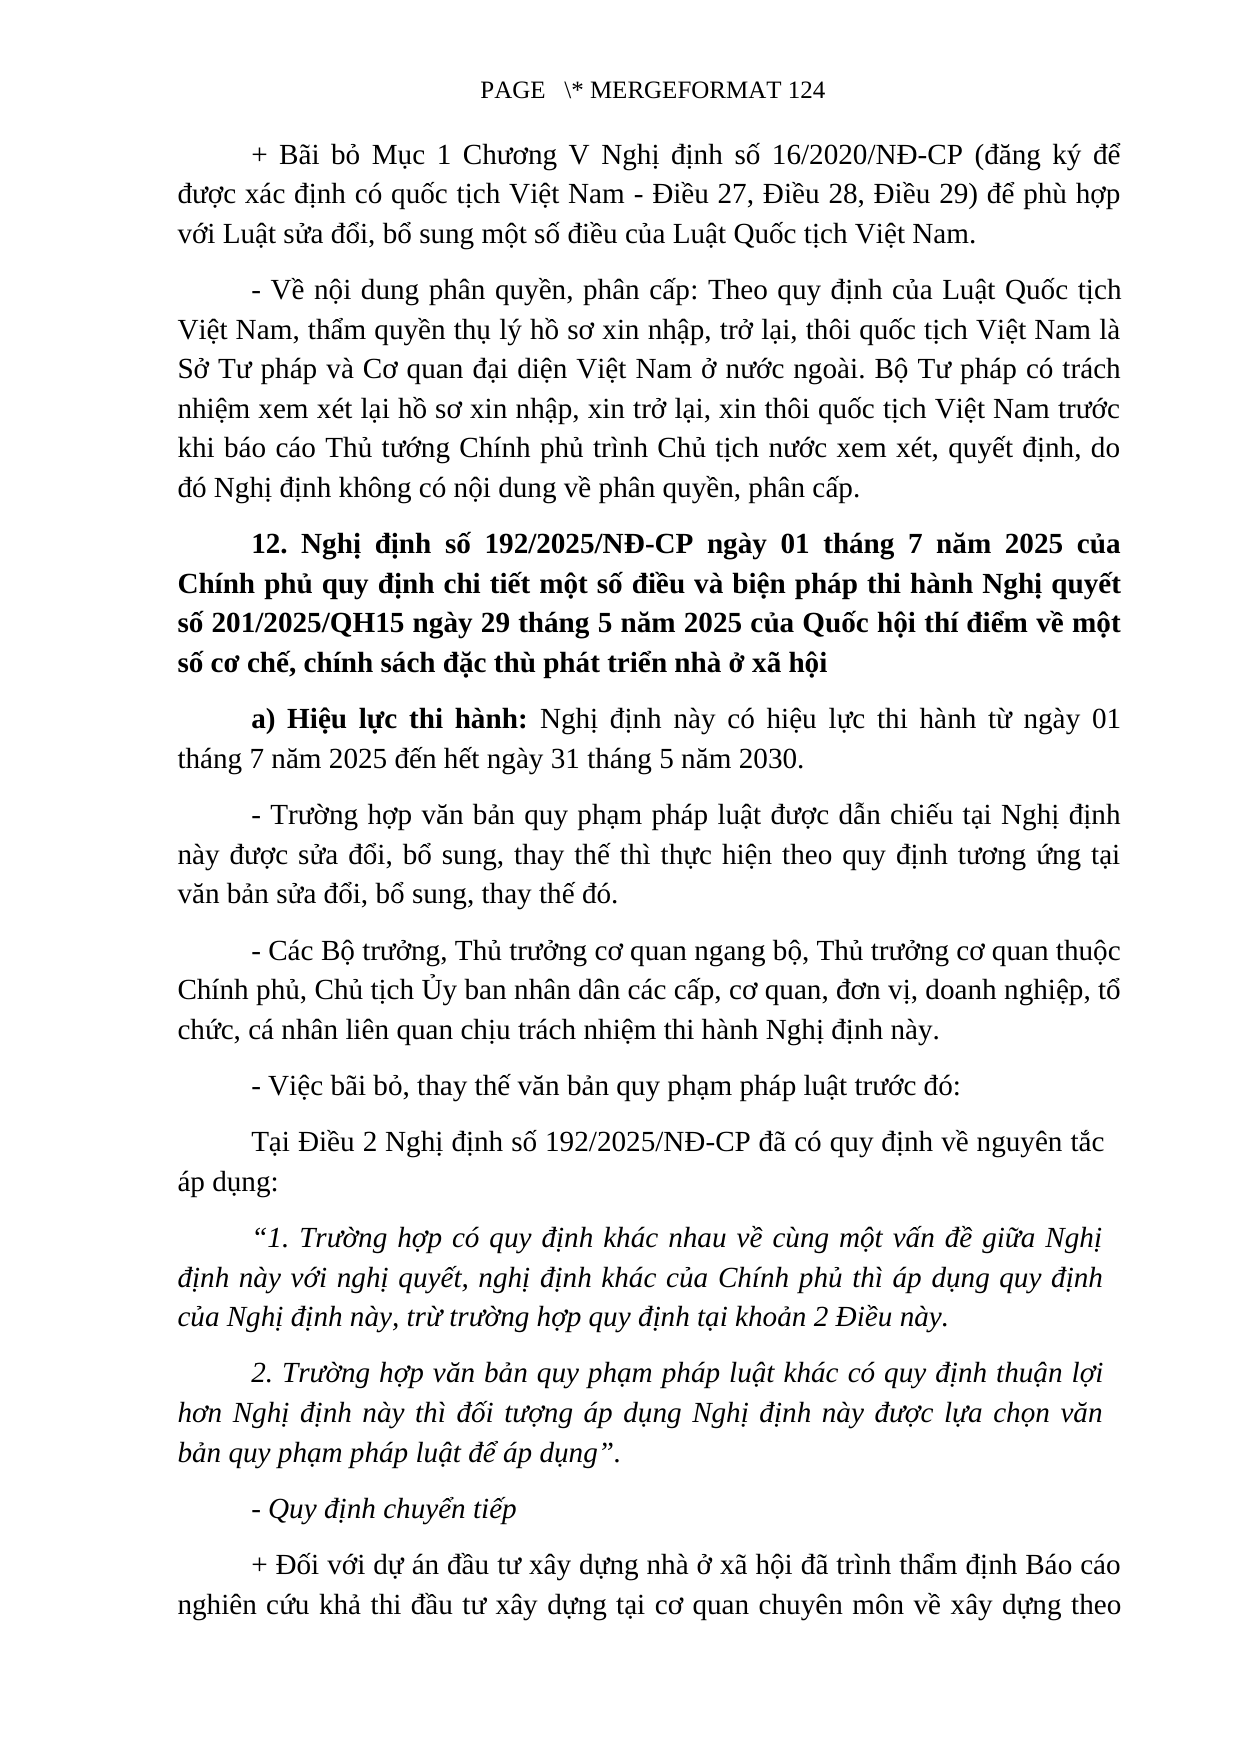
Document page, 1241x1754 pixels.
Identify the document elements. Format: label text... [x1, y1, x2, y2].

text Tại Điều 2 Nghị định số 192/2025/NĐ-CP đã có quy định về nguyên tắc áp dụng: [177, 1120, 1107, 1199]
text + Bãi bỏ Mục 1 Chương V Nghị định số 16/2020/NĐ-CP (đăng ký để được xác định có quốc tịch Việt Nam - Điều 27, Điều 28, Điều 29) để phù hợp với Luật sửa đổi, bổ sung một số điều của Luật Quốc tịch Việt Nam. [177, 132, 1122, 251]
text - Về nội dung phân quyền, phân cấp: Theo quy định của Luật Quốc tịch Việt Nam, thẩm quyền thụ lý hồ sơ xin nhập, trở lại, thôi quốc tịch Việt Nam là Sở Tư pháp và Cơ quan đại diện Việt Nam ở nước ngoài. Bộ Tư pháp có trách nhiệm xem xét lại hồ sơ xin nhập, xin trở lại, xin thôi quốc tịch Việt Nam trước khi báo cáo Thủ tướng Chính phủ trình Chủ tịch nước xem xét, quyết định, do đó Nghị định không có nội dung về phân quyền, phân cấp. [177, 268, 1122, 505]
text “1. Trường hợp có quy định khác nhau về cùng một vấn đề giữa Nghị định này với nghị quyết, nghị định khác của Chính phủ thì áp dụng quy định của Nghị định này, trừ trường hợp quy định tại khoản 2 Điều này. [177, 1216, 1107, 1334]
text a) Hiệu lực thi hành: Nghị định này có hiệu lực thi hành từ ngày 01 tháng 7 năm 2025 đến hết ngày 31 tháng 5 năm 2030. [177, 697, 1122, 776]
text - Việc bãi bỏ, thay thế văn bản quy phạm pháp luật trước đó: [177, 1064, 1122, 1103]
text - Quy định chuyển tiếp [177, 1487, 1107, 1526]
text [177, 1543, 1122, 1622]
text - Trường hợp văn bản quy phạm pháp luật được dẫn chiếu tại Nghị định này được sửa đổi, bổ sung, thay thế thì thực hiện theo quy định tương ứng tại văn bản sửa đổi, bổ sung, thay thế đó. [177, 793, 1122, 912]
text - Các Bộ trưởng, Thủ trưởng cơ quan ngang bộ, Thủ trưởng cơ quan thuộc Chính phủ, Chủ tịch Ủy ban nhân dân các cấp, cơ quan, đơn vị, doanh nghiệp, tổ chức, cá nhân liên quan chịu trách nhiệm thi hành Nghị định này. [177, 928, 1122, 1047]
text 12. Nghị định số 192/2025/NĐ-CP ngày 01 tháng 7 năm 2025 của Chính phủ quy định chi tiết một số điều và biện pháp thi hành Nghị quyết số 201/2025/QH15 ngày 29 tháng 5 năm 2025 của Quốc hội thí điểm về một số cơ chế, chính sách đặc thù phát triển nhà ở xã hội [177, 522, 1122, 680]
text 2. Trường hợp văn bản quy phạm pháp luật khác có quy định thuận lợi hơn Nghị định này thì đối tượng áp dụng Nghị định này được lựa chọn văn bản quy phạm pháp luật để áp dụng”. [177, 1351, 1107, 1470]
